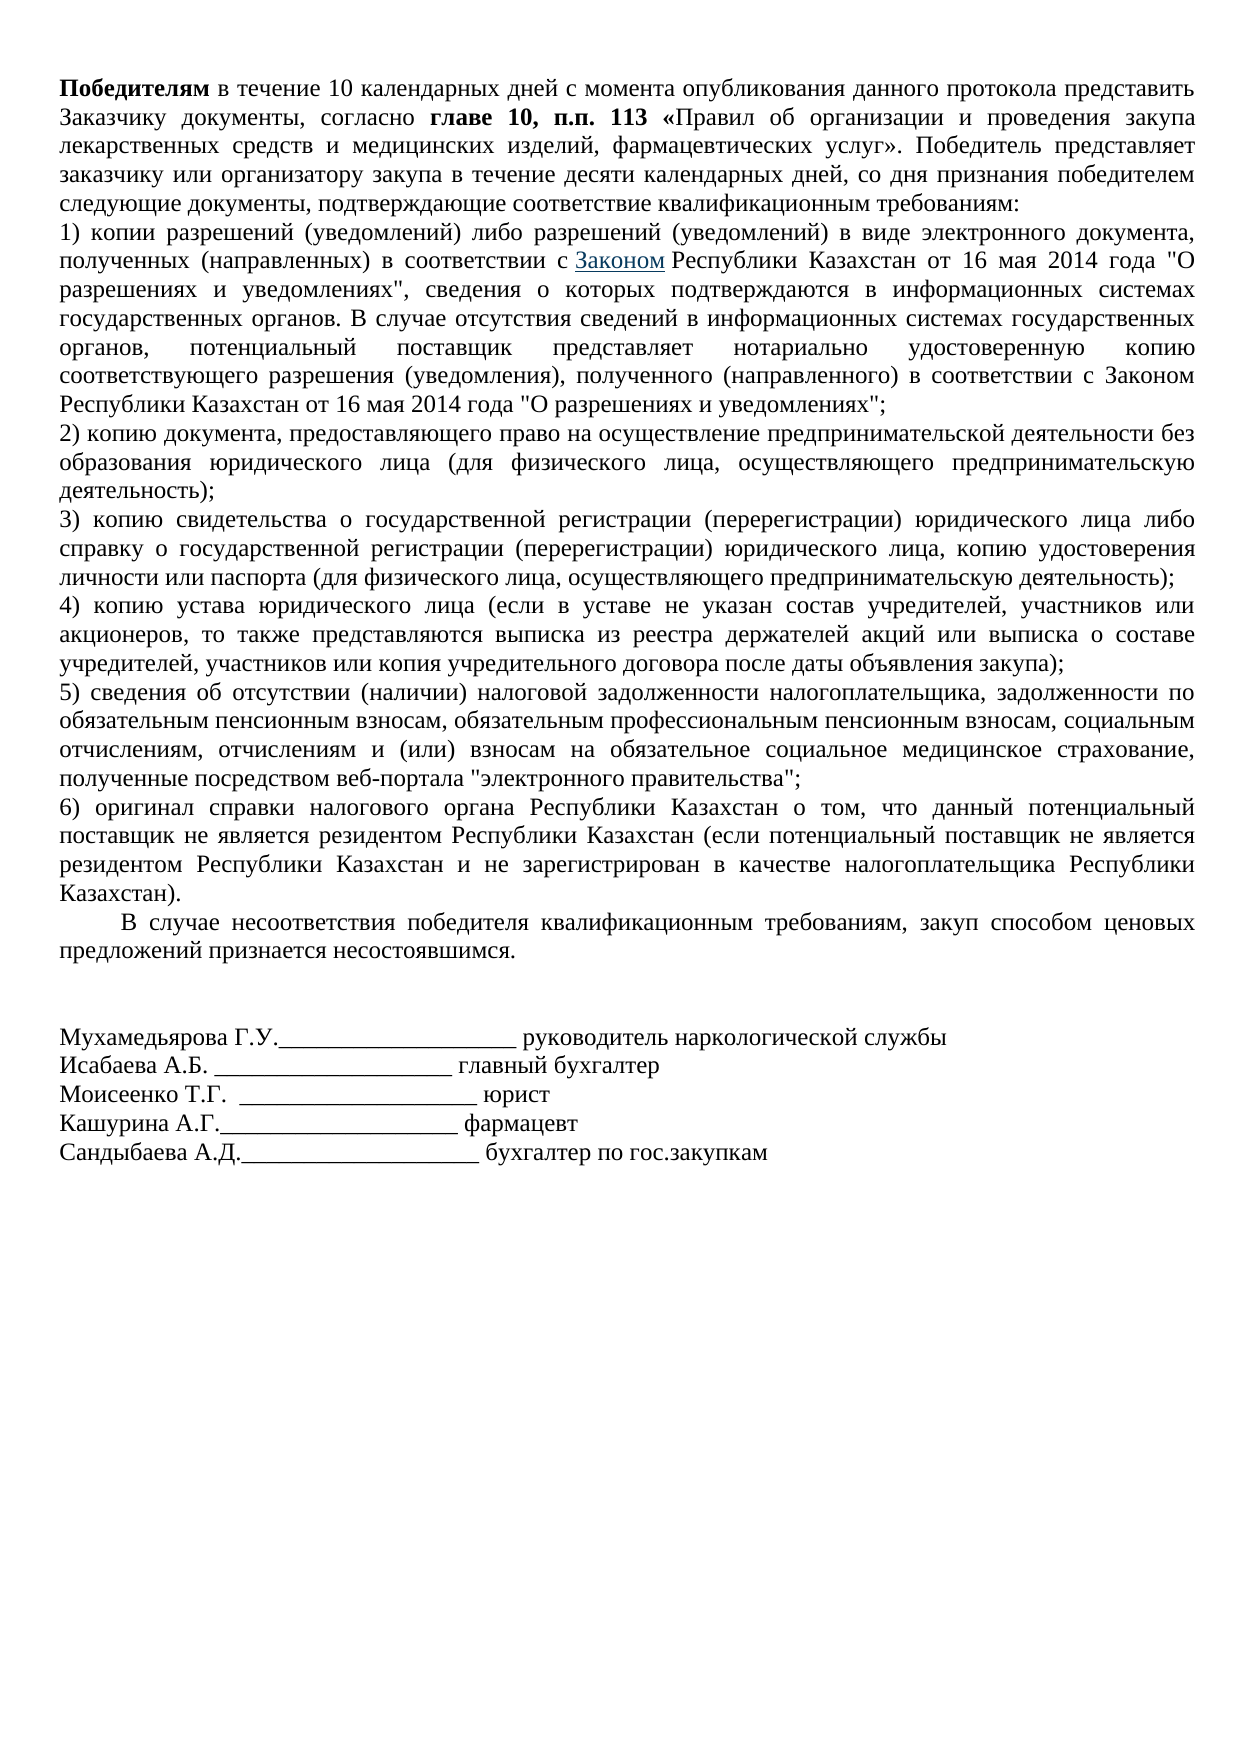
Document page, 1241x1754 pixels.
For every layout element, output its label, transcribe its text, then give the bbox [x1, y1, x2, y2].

text Кашурина А.Г.___________________ фармацевт [59, 1108, 1196, 1137]
text В случае несоответствия победителя квалификационным требованиям, закуп способом ценовых предложений признается несостоявшимся. [59, 907, 1196, 964]
text Мухамедьярова Г.У.___________________ руководитель наркологической службы [59, 1022, 1196, 1051]
text 4) копию устава юридического лица (если в уставе не указан состав учредителей, участников или акционеров, то также представляются выписка из реестра держателей акций или выписка о составе учредителей, участников или копия учредительного договора после даты объявления закупа); [59, 591, 1196, 677]
text Победителям в течение 10 календарных дней с момента опубликования данного протокола представить Заказчику документы, согласно главе 10, п.п. 113 «Правил об организации и проведения закупа лекарственных средств и медицинских изделий, фармацевтических услуг». Победитель представляет заказчику или организатору закупа в течение десяти календарных дней, со дня признания победителем следующие документы, подтверждающие соответствие квалификационным требованиям: [59, 73, 1196, 217]
text Сандыбаева А.Д.___________________ бухгалтер по гос.закупкам [59, 1137, 1196, 1166]
text 2) копию документа, предоставляющего право на осуществление предпринимательской деятельности без образования юридического лица (для физического лица, осуществляющего предпринимательскую деятельность); [59, 418, 1196, 504]
text 1) копии разрешений (уведомлений) либо разрешений (уведомлений) в виде электронного документа, полученных (направленных) в соответствии с Законом Республики Казахстан от 16 мая 2014 года "О разрешениях и уведомлениях", сведения о которых подтверждаются в информационных системах государственных органов. В случае отсутствия сведений в информационных системах государственных органов, потенциальный поставщик представляет нотариально удостоверенную копию соответствующего разрешения (уведомления), полученного (направленного) в соответствии с Законом Республики Казахстан от 16 мая 2014 года "О разрешениях и уведомлениях"; [59, 217, 1196, 418]
text Исабаева А.Б. ___________________ главный бухгалтер [59, 1051, 1196, 1079]
text 5) сведения об отсутствии (наличии) налоговой задолженности налогоплательщика, задолженности по обязательным пенсионным взносам, обязательным профессиональным пенсионным взносам, социальным отчислениям, отчислениям и (или) взносам на обязательное социальное медицинское страхование, полученные посредством веб-портала "электронного правительства"; [59, 677, 1196, 792]
text Моисеенко Т.Г. ___________________ юрист [59, 1079, 1196, 1108]
text 6) оригинал справки налогового органа Республики Казахстан о том, что данный потенциальный поставщик не является резидентом Республики Казахстан (если потенциальный поставщик не является резидентом Республики Казахстан и не зарегистрирован в качестве налогоплательщика Республики Казахстан). [59, 792, 1196, 907]
text 3) копию свидетельства о государственной регистрации (перерегистрации) юридического лица либо справку о государственной регистрации (перерегистрации) юридического лица, копию удостоверения личности или паспорта (для физического лица, осуществляющего предпринимательскую деятельность); [59, 504, 1196, 591]
